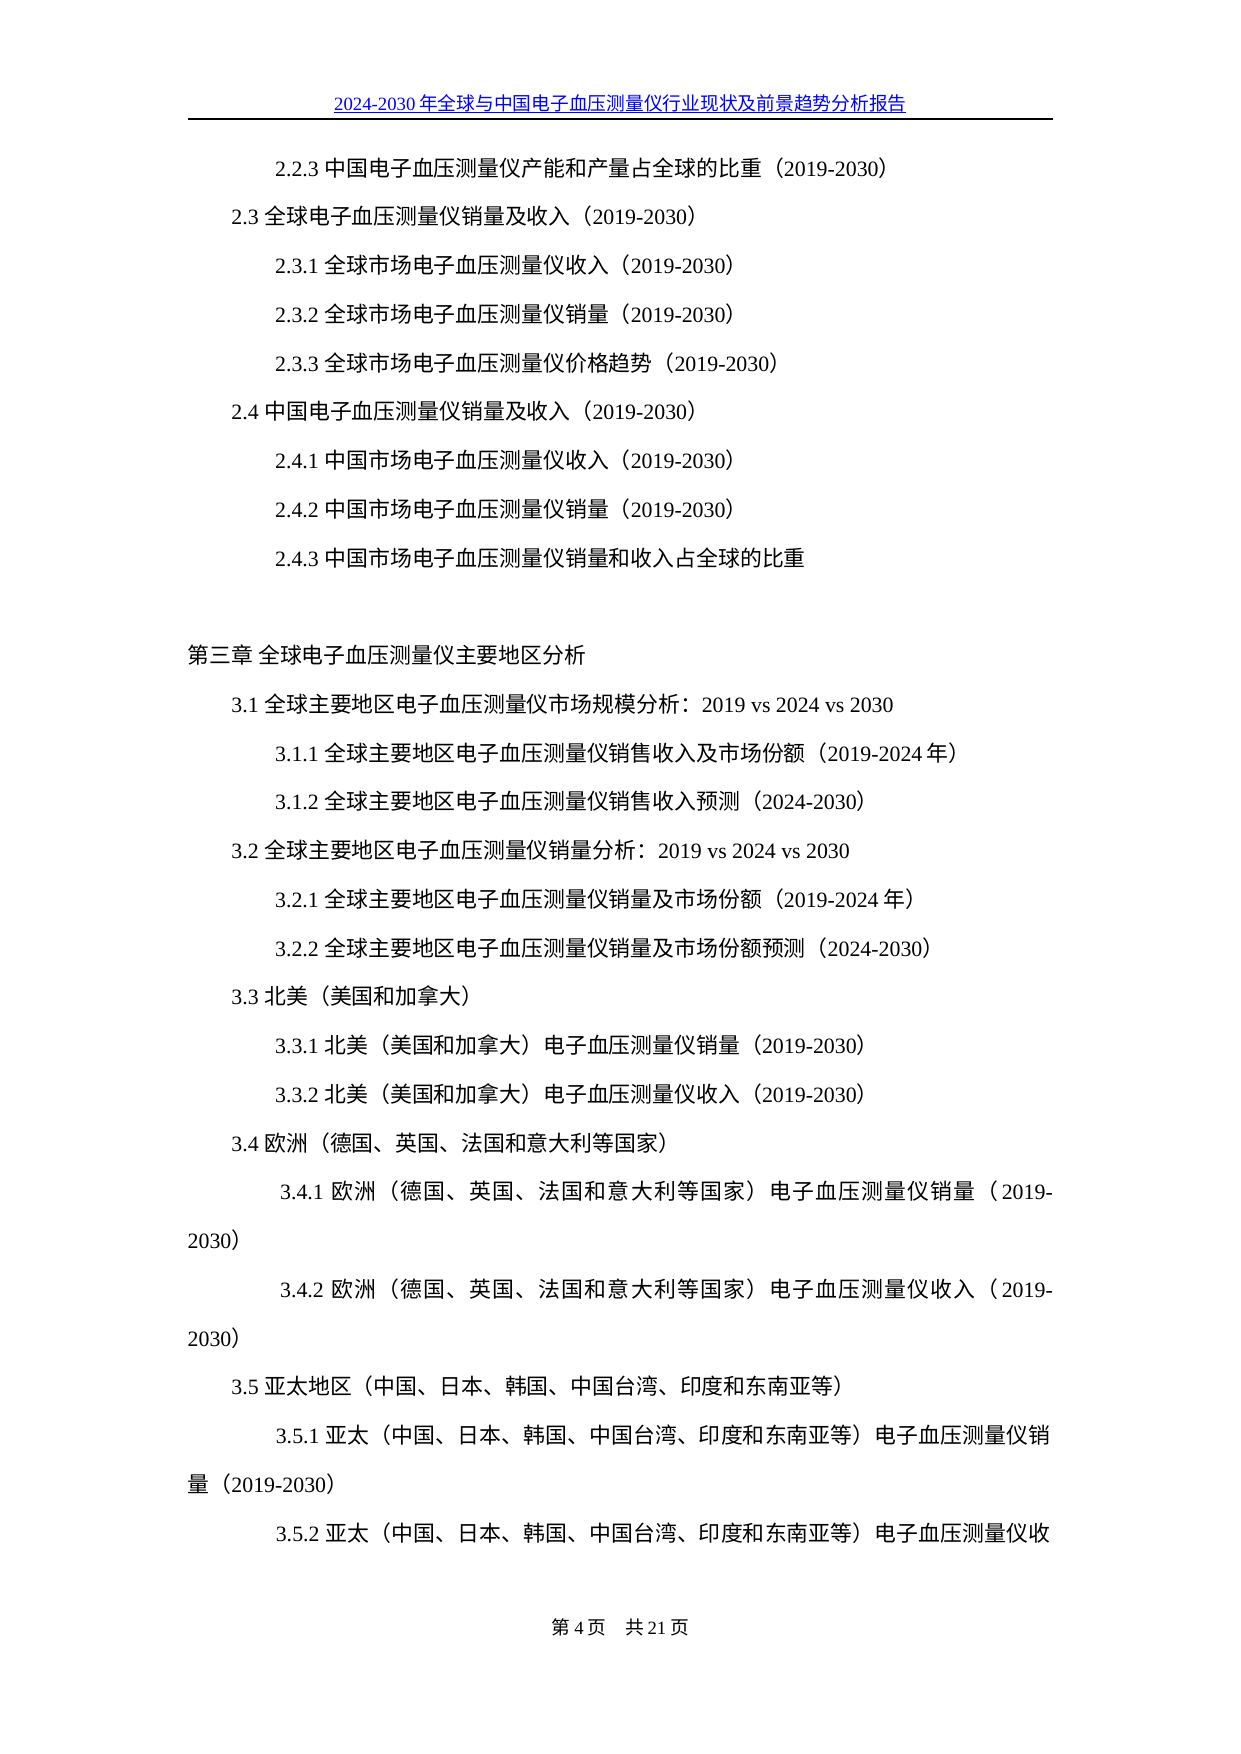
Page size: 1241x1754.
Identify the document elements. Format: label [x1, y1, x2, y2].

text [187, 150, 1053, 1548]
